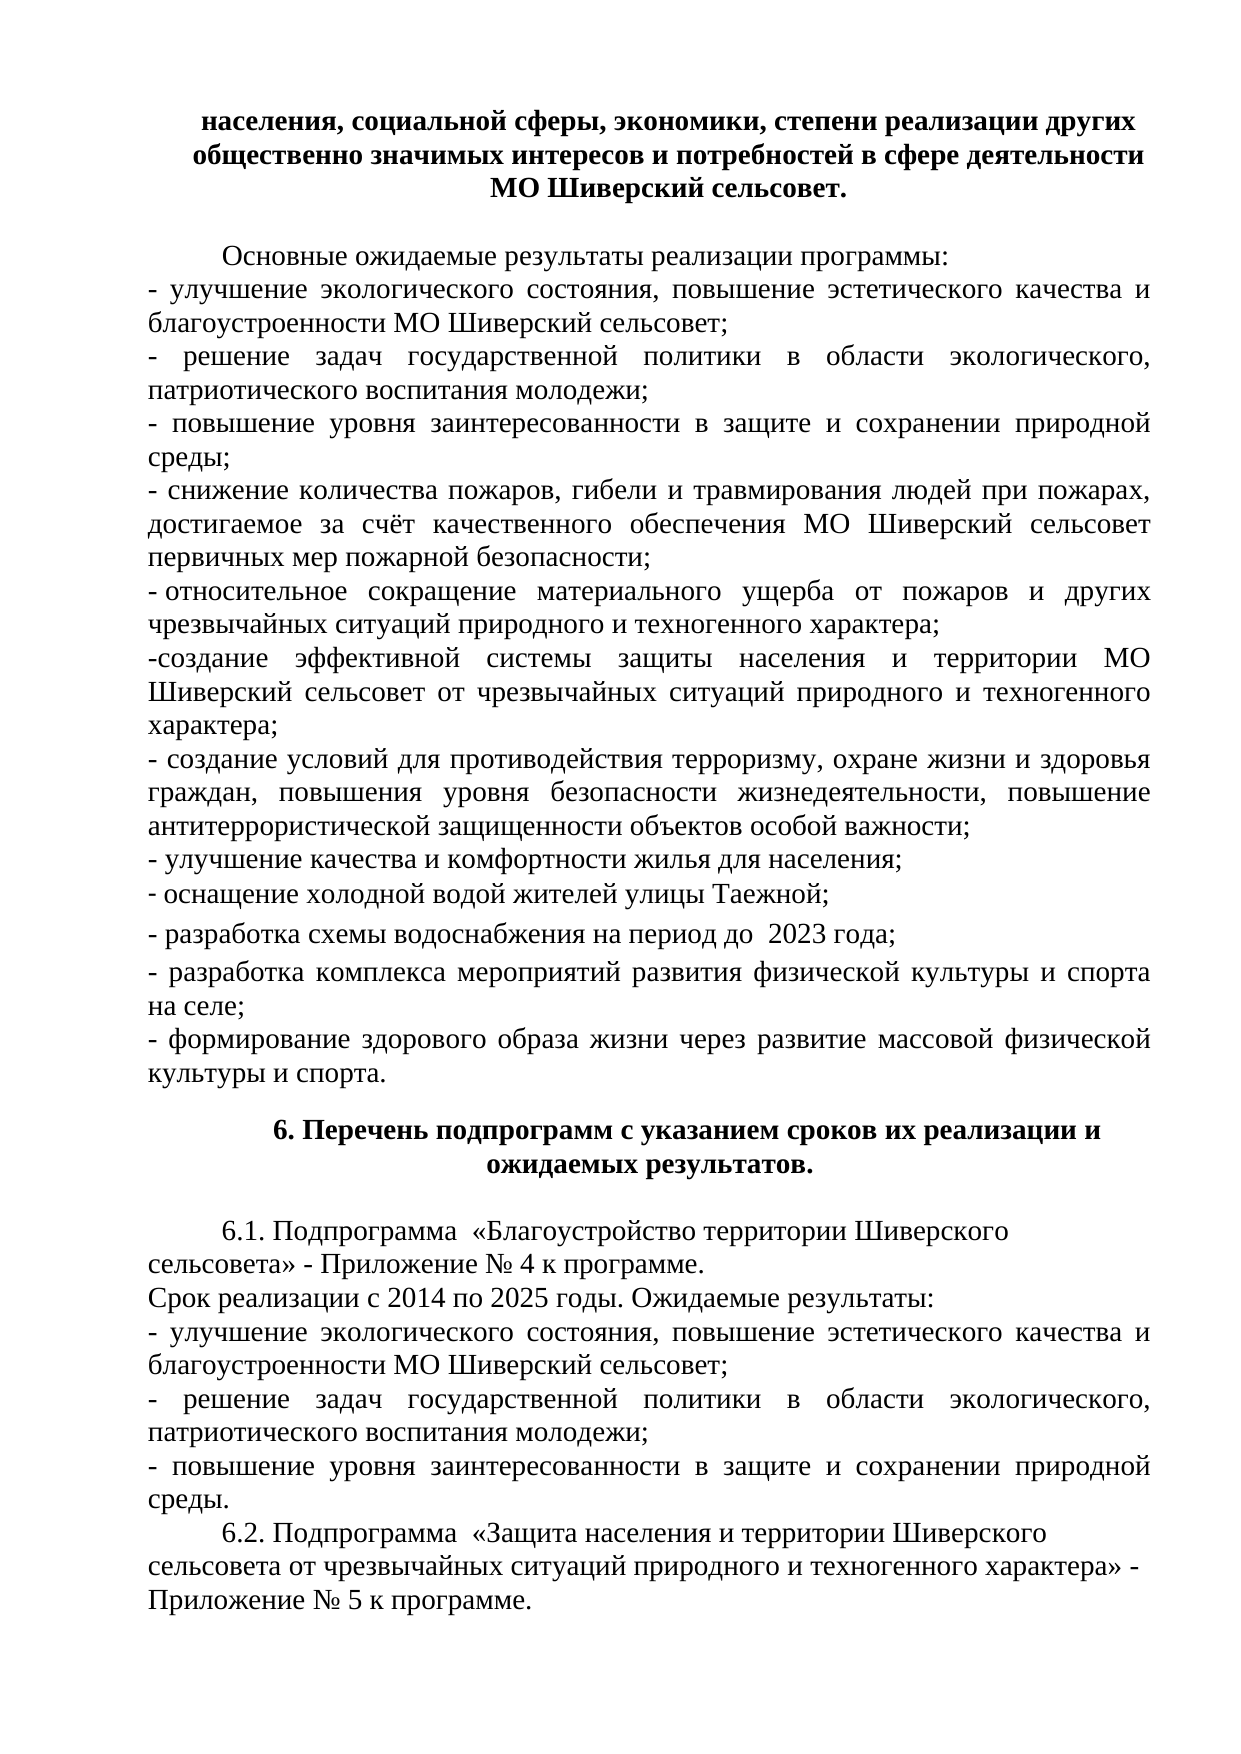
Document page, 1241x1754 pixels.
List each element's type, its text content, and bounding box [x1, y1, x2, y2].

text - повышение уровня заинтересованности в защите и сохранении природной среды; [148, 405, 1152, 472]
text - улучшение экологического состояния, повышение эстетического качества и благоустроенности МО Шиверский сельсовет; [148, 1314, 1152, 1381]
text - улучшение качества и комфортности жилья для населения; [148, 841, 1152, 875]
text - решение задач государственной политики в области экологического, патриотического воспитания молодежи; [148, 1381, 1152, 1448]
text - решение задач государственной политики в области экологического, патриотического воспитания молодежи; [148, 338, 1152, 405]
text - улучшение экологического состояния, повышение эстетического качества и благоустроенности МО Шиверский сельсовет; [148, 271, 1152, 338]
text Основные ожидаемые результаты реализации программы: [148, 238, 1152, 271]
text 6.2. Подпрограмма «Защита населения и территории Шиверского сельсовета от чрезвычайных ситуаций природного и техногенного характера» - Приложение № 5 к программе. [148, 1515, 1152, 1616]
text - создание условий для противодействия терроризму, охране жизни и здоровья граждан, повышения уровня безопасности жизнедеятельности, повышение антитеррористической защищенности объектов особой важности; [148, 741, 1152, 841]
text Срок реализации с 2014 по 2025 годы. Ожидаемые результаты: [148, 1280, 1152, 1314]
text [185, 103, 1152, 204]
text - повышение уровня заинтересованности в защите и сохранении природной среды. [148, 1448, 1152, 1515]
text - разработка комплекса мероприятий развития физической культуры и спорта на селе; [148, 954, 1152, 1021]
text 6. Перечень подпрограмм с указанием сроков их реализации и ожидаемых результатов. [148, 1112, 1152, 1179]
text - оснащение холодной водой жителей улицы Таежной; [148, 875, 1152, 911]
text 6.1. Подпрограмма «Благоустройство территории Шиверского сельсовета» - Приложение № 4 к программе. [148, 1213, 1152, 1280]
text - формирование здорового образа жизни через развитие массовой физической культуры и спорта. [148, 1021, 1152, 1088]
text -создание эффективной системы защиты населения и территории МО Шиверский сельсовет от чрезвычайных ситуаций природного и техногенного характера; [148, 640, 1152, 741]
text - разработка схемы водоснабжения на период до 2023 года; [148, 916, 1152, 949]
text - снижение количества пожаров, гибели и травмирования людей при пожарах, достигаемое за счёт качественного обеспечения МО Шиверский сельсовет первичных мер пожарной безопасности; [148, 472, 1152, 573]
text - относительное сокращение материального ущерба от пожаров и других чрезвычайных ситуаций природного и техногенного характера; [148, 573, 1152, 640]
